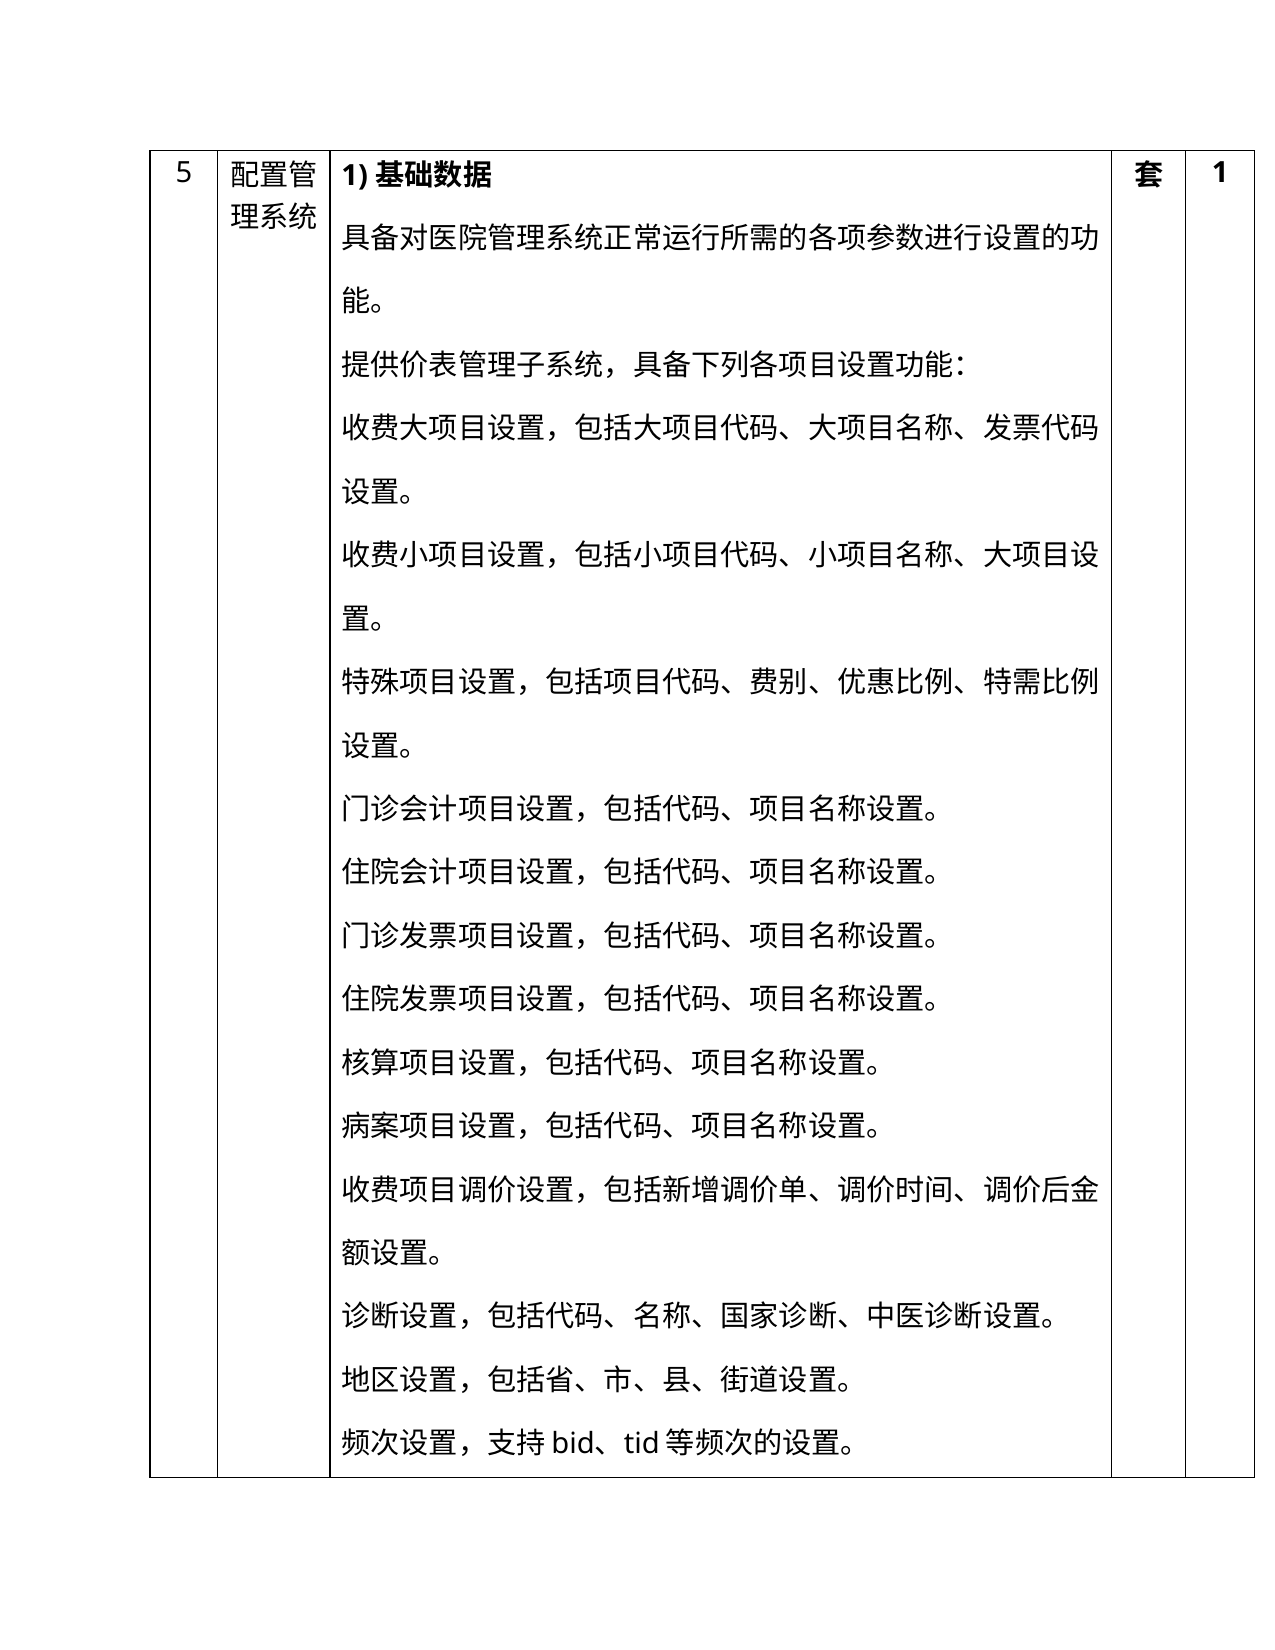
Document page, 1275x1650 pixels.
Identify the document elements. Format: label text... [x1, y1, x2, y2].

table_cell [331, 151, 1111, 1477]
table_cell 5 [151, 151, 217, 1477]
table_cell 配置管理系统 [218, 151, 329, 1477]
table_cell 1 [1186, 151, 1254, 1477]
table_cell 套 [1112, 151, 1185, 1477]
